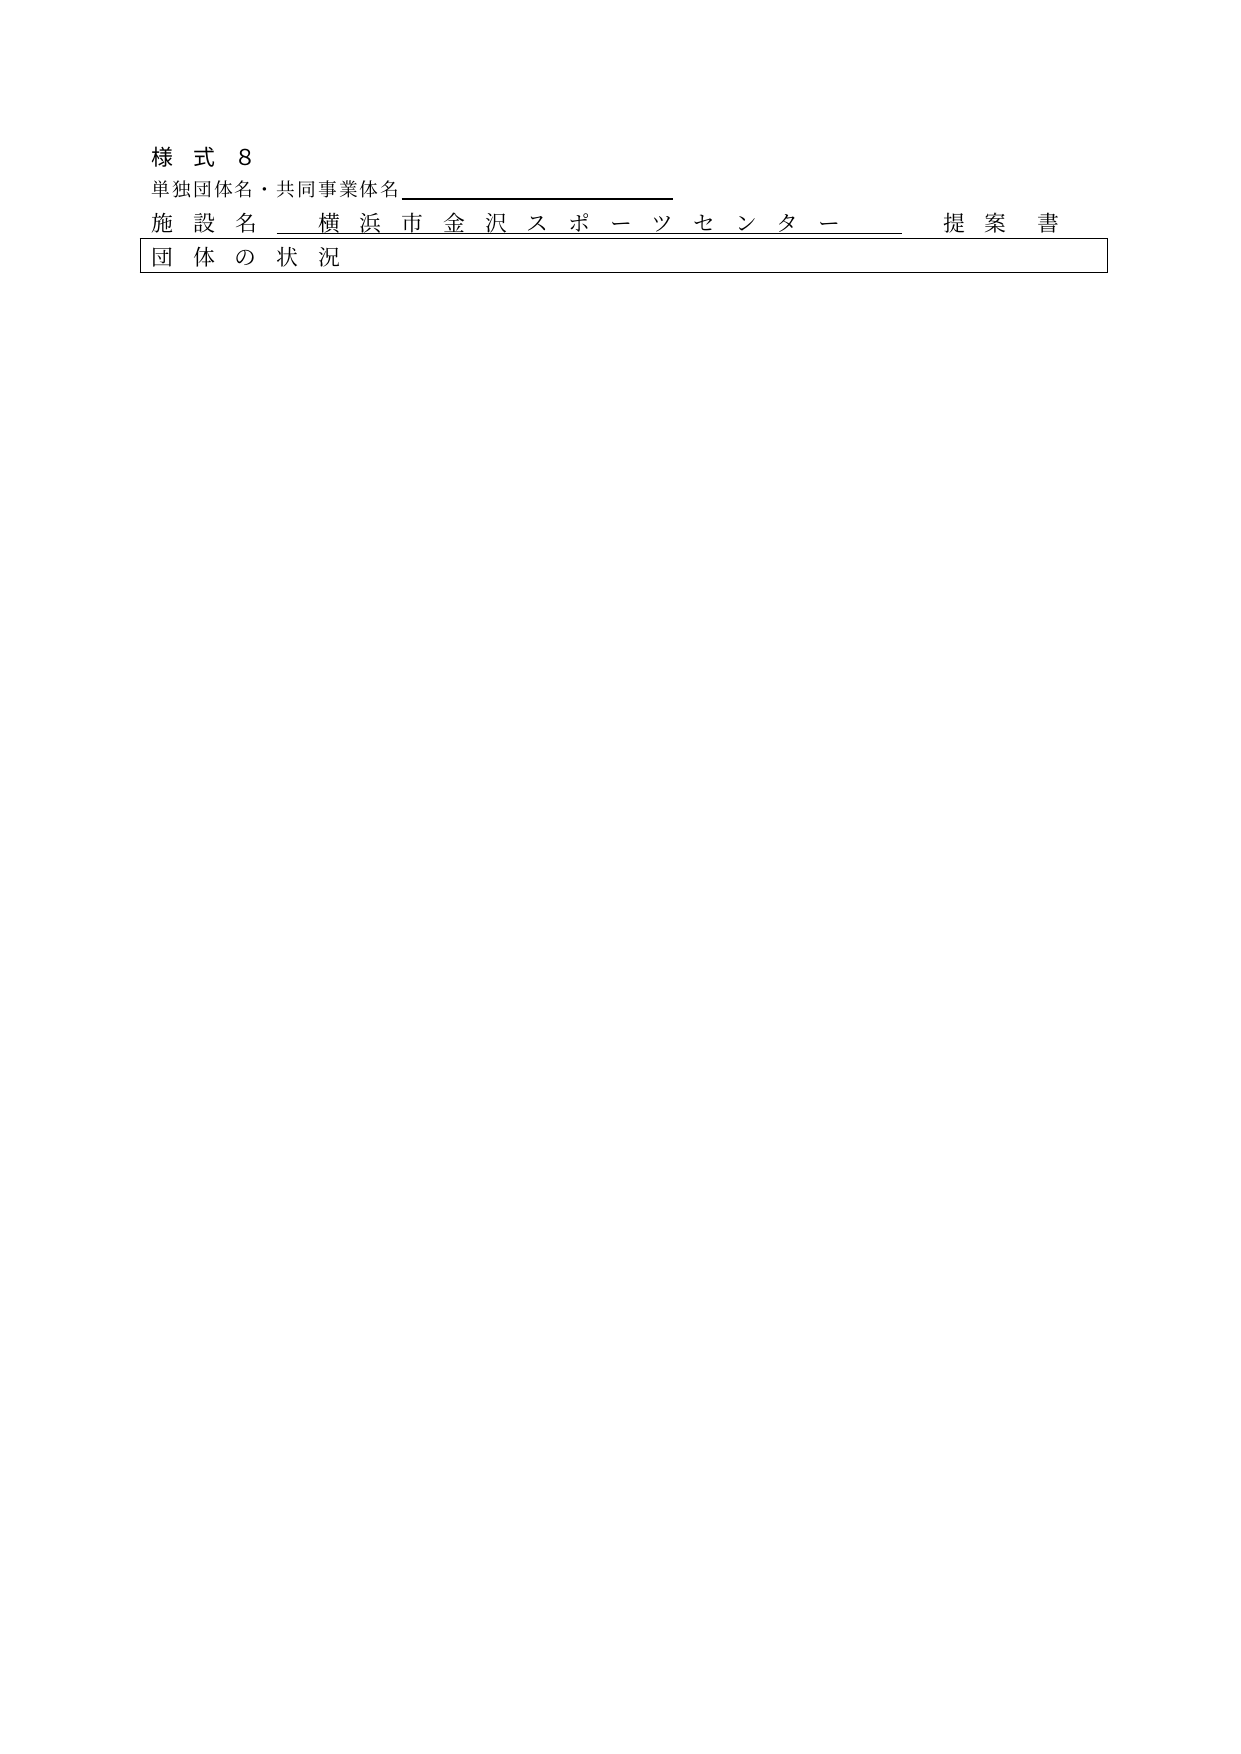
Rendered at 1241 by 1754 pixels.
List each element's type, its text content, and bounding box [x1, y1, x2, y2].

text 施設名 横浜市金沢スポーツセンター 提案書 [151, 205, 1089, 238]
text 様式８ [151, 139, 1089, 172]
table_header 団体の状況 [141, 239, 1107, 272]
text 単独団体名・共同事業体名 [151, 172, 1089, 205]
